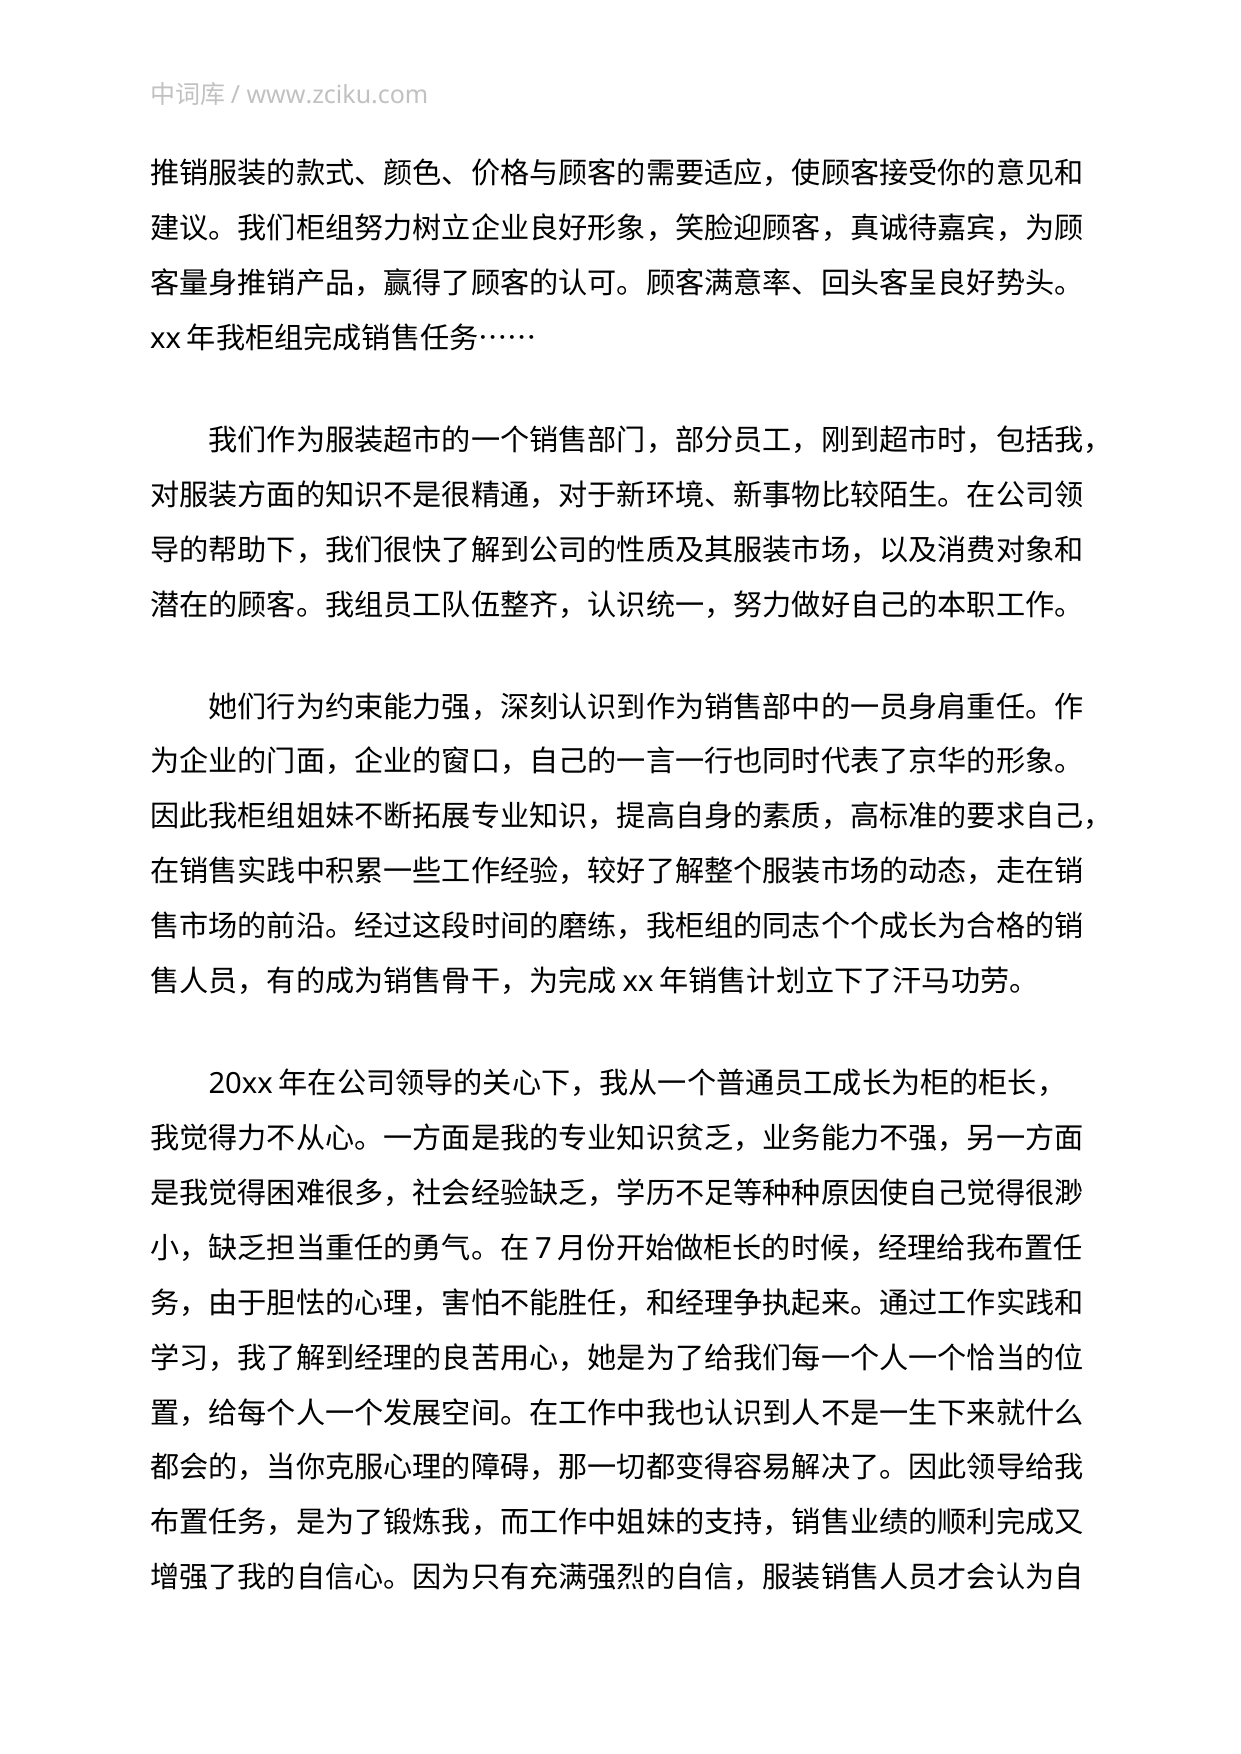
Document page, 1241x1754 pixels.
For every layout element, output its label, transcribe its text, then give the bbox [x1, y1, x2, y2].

text 她们行为约束能力强，深刻认识到作为销售部中的一员身肩重任。作为企业的门面，企业的窗口，自己的一言一行也同时代表了京华的形象。因此我柜组姐妹不断拓展专业知识，提高自身的素质，高标准的要求自己，在销售实践中积累一些工作经验，较好了解整个服装市场的动态，走在销售市场的前沿。经过这段时间的磨练，我柜组的同志个个成长为合格的销售人员，有的成为销售骨干，为完成xx年销售计划立下了汗马功劳。 [150, 683, 1090, 1000]
text 我们作为服装超市的一个销售部门，部分员工，刚到超市时，包括我，对服装方面的知识不是很精通，对于新环境、新事物比较陌生。在公司领导的帮助下，我们很快了解到公司的性质及其服装市场，以及消费对象和潜在的顾客。我组员工队伍整齐，认识统一，努力做好自己的本职工作。 [150, 417, 1090, 624]
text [150, 1059, 1090, 1596]
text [150, 150, 1090, 357]
